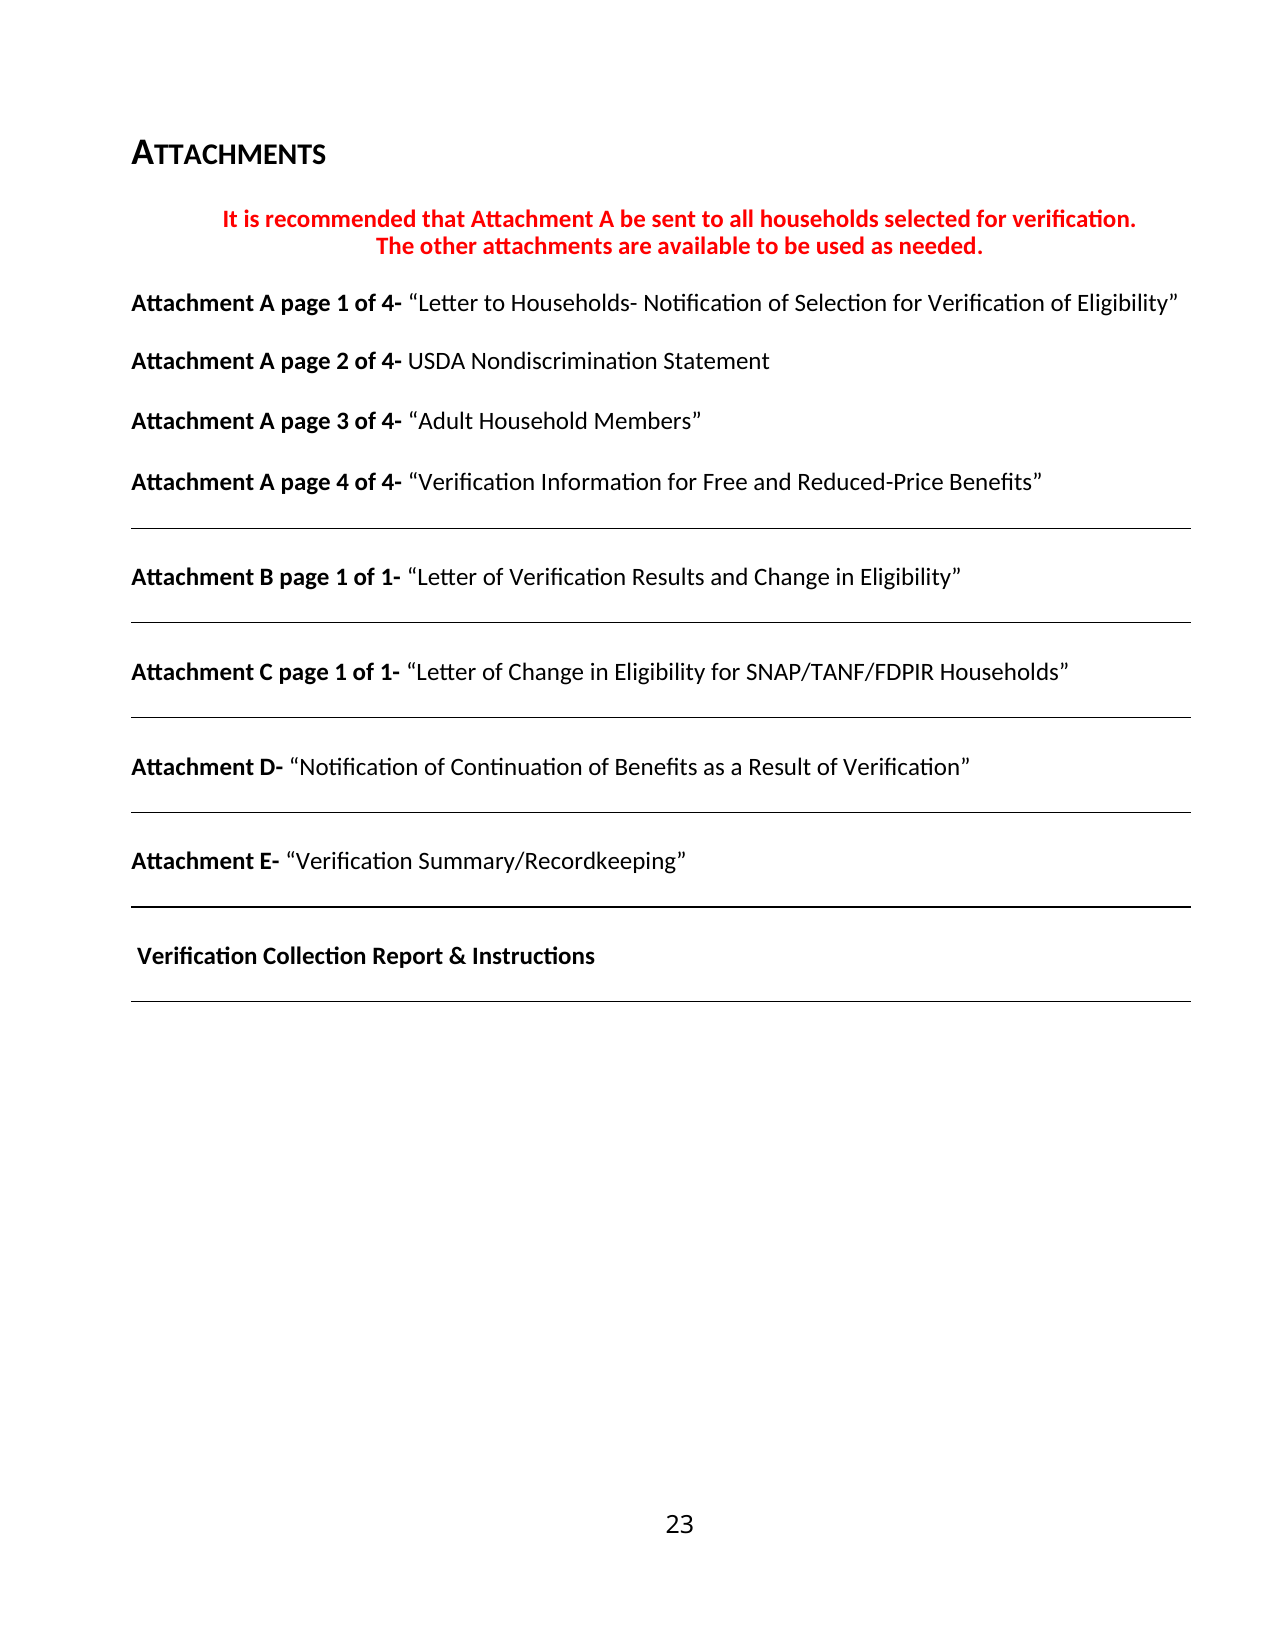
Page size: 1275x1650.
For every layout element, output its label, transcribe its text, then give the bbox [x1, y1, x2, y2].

text Attachment D- “Notification of Continuation of Benefits as a Result of Verification” [131, 751, 1191, 781]
text Attachment A page 2 of 4- USDA Nondiscrimination Statement [131, 348, 1191, 375]
text Attachment C page 1 of 1- “Letter of Change in Eligibility for SNAP/TANF/FDPIR Households” [131, 656, 1191, 686]
text Attachment E- “Verification Summary/Recordkeeping” [131, 845, 1191, 876]
text Attachment A page 3 of 4- “Adult Household Members” [131, 406, 1191, 436]
text Attachment A page 4 of 4- “Verification Information for Free and Reduced-Price Benefits” [131, 467, 1219, 497]
subtitle Attachments [131, 128, 1228, 174]
text The other attachments are available to be used as needed. [131, 233, 1228, 260]
text Attachment A page 1 of 4- “Letter to Households- Notification of Selection for Verification of Eligibility” [131, 287, 1219, 317]
text Verification Collection Report & Instructions [131, 940, 1191, 971]
text Attachment B page 1 of 1- “Letter of Verification Results and Change in Eligibility” [131, 561, 1191, 592]
text It is recommended that Attachment A be sent to all households selected for verification. [131, 206, 1228, 233]
